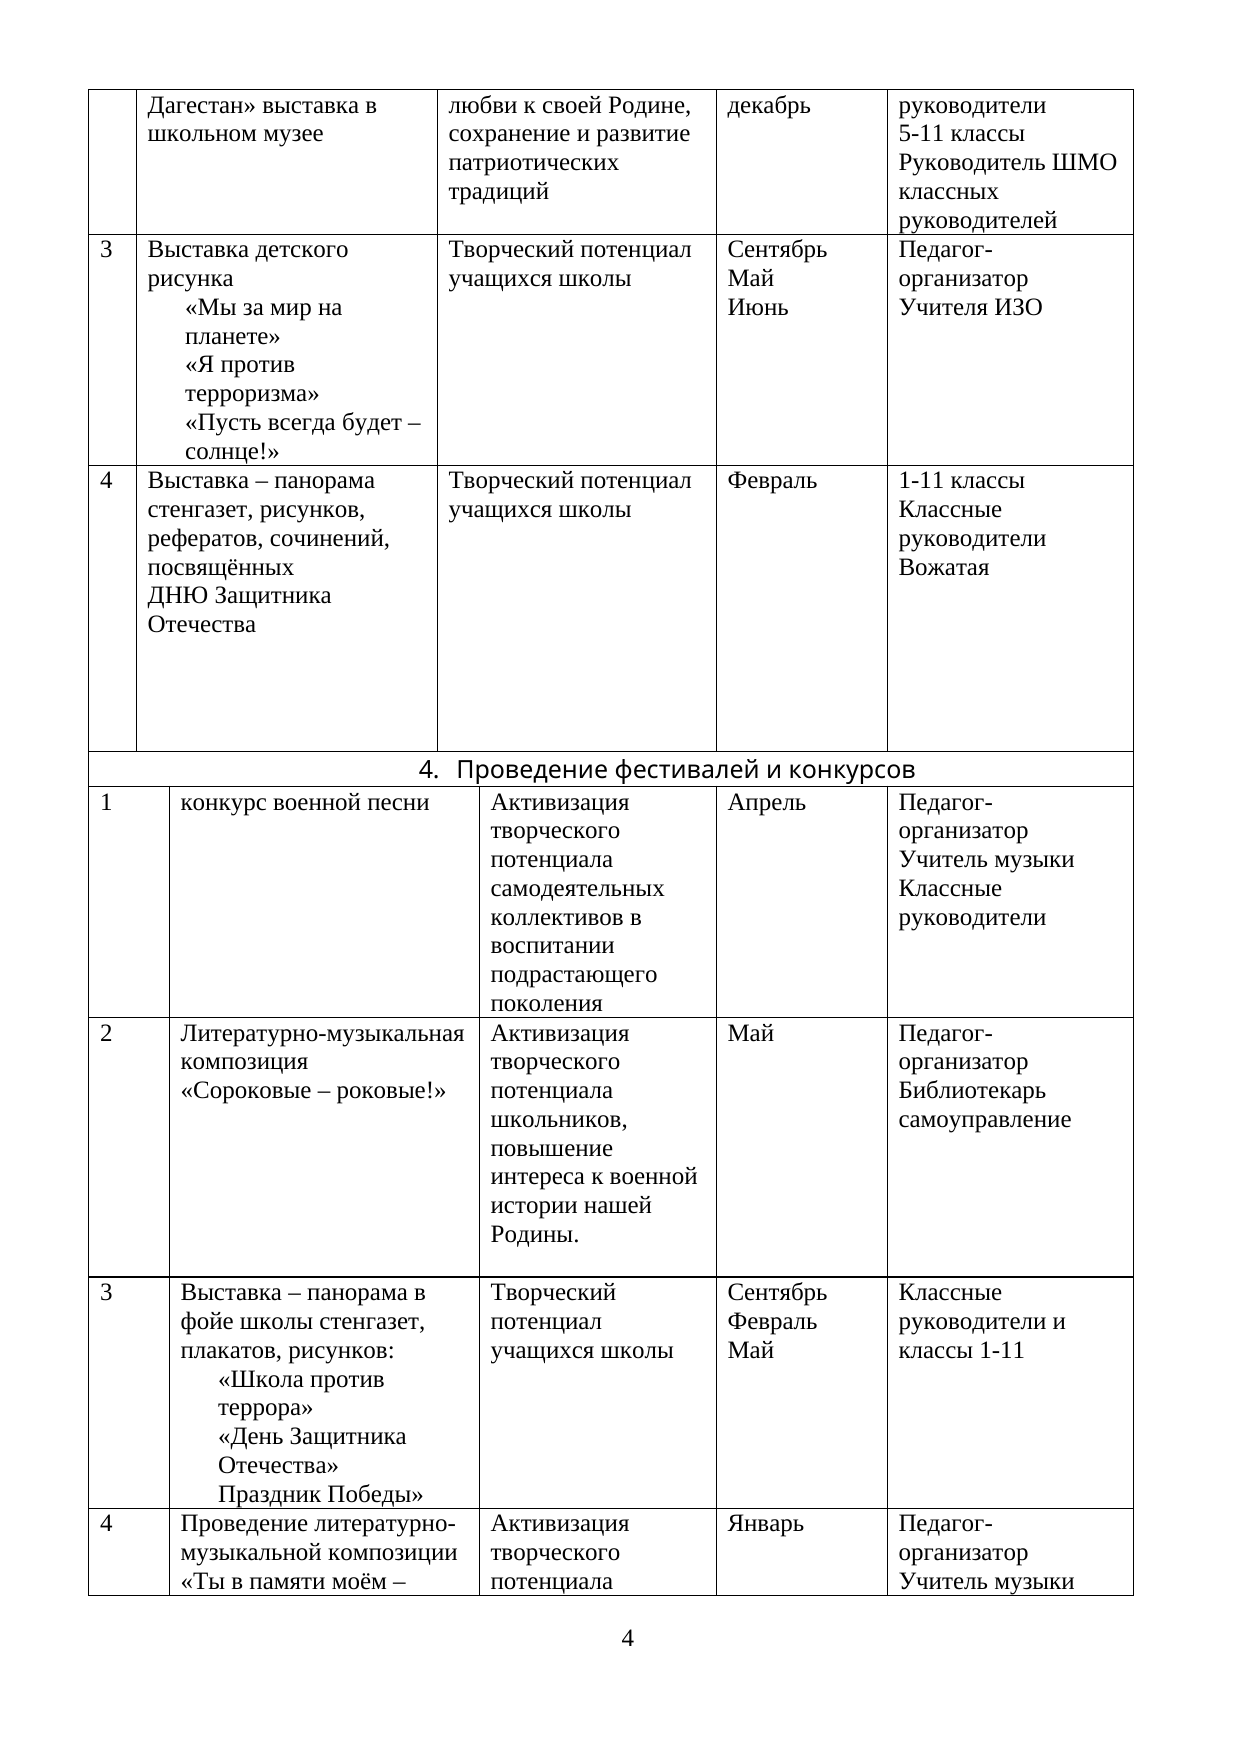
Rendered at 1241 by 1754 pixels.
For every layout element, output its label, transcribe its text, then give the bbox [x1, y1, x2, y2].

table_cell Сентябрь Май Июнь [717, 235, 887, 464]
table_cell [480, 1509, 716, 1595]
table_cell Педагог-организатор Библиотекарь самоуправление [888, 1018, 1133, 1276]
table_cell 3 [89, 1278, 169, 1507]
table_cell Май [717, 1018, 887, 1276]
table_cell Апрель [717, 787, 887, 1017]
table_cell 3 [89, 235, 136, 464]
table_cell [888, 1509, 1133, 1595]
table_cell Педагог-организатор Учителя ИЗО [888, 235, 1133, 464]
table_cell Выставка – панорама в фойе школы стенгазет, плакатов, рисунков: «Школа против террора» «День Защитника Отечества» Праздник Победы» [170, 1278, 479, 1507]
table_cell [170, 1509, 479, 1595]
table_cell Творческий потенциал учащихся школы [480, 1278, 716, 1507]
table_cell Творческий потенциал учащихся школы [438, 235, 716, 464]
table_cell Проведение фестивалей и конкурсов [89, 752, 1133, 786]
table_cell Активизация творческого потенциала самодеятельных коллективов в воспитании подрастающего поколения [480, 787, 716, 1017]
table_cell 2 [89, 90, 136, 233]
table_cell ноябрь-декабрь [717, 90, 887, 233]
table_cell конкурс военной песни [170, 787, 479, 1017]
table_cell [888, 90, 1133, 233]
table_cell 2 [89, 1018, 169, 1276]
table_cell Сентябрь Февраль Май [717, 1278, 887, 1507]
table_cell Выставка – панорама стенгазет, рисунков, рефератов, сочинений, посвящённых ДНЮ Защитника Отечества [137, 466, 437, 751]
table_cell Творческий потенциал учащихся школы [438, 466, 716, 751]
table_cell Январь [717, 1509, 887, 1595]
table_cell 4 [89, 1509, 169, 1595]
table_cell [137, 90, 437, 233]
table_cell Классные руководители и классы 1-11 [888, 1278, 1133, 1507]
table_cell Выставка детского рисунка «Мы за мир на планете» «Я против терроризма» «Пусть всегда будет – солнце!» [137, 235, 437, 464]
table_cell 1 [89, 787, 169, 1017]
table_cell Активизация творческого потенциала школьников, повышение интереса к военной истории нашей Родины. [480, 1018, 716, 1276]
table_cell 1-11 классы Классные руководители Вожатая [888, 466, 1133, 751]
table_cell 4 [89, 466, 136, 751]
table_cell Литературно-музыкальная композиция «Сороковые – роковые!» [170, 1018, 479, 1276]
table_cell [438, 90, 716, 233]
table_cell Февраль [717, 466, 887, 751]
table_cell Педагог-организатор Учитель музыки Классные руководители [888, 787, 1133, 1017]
